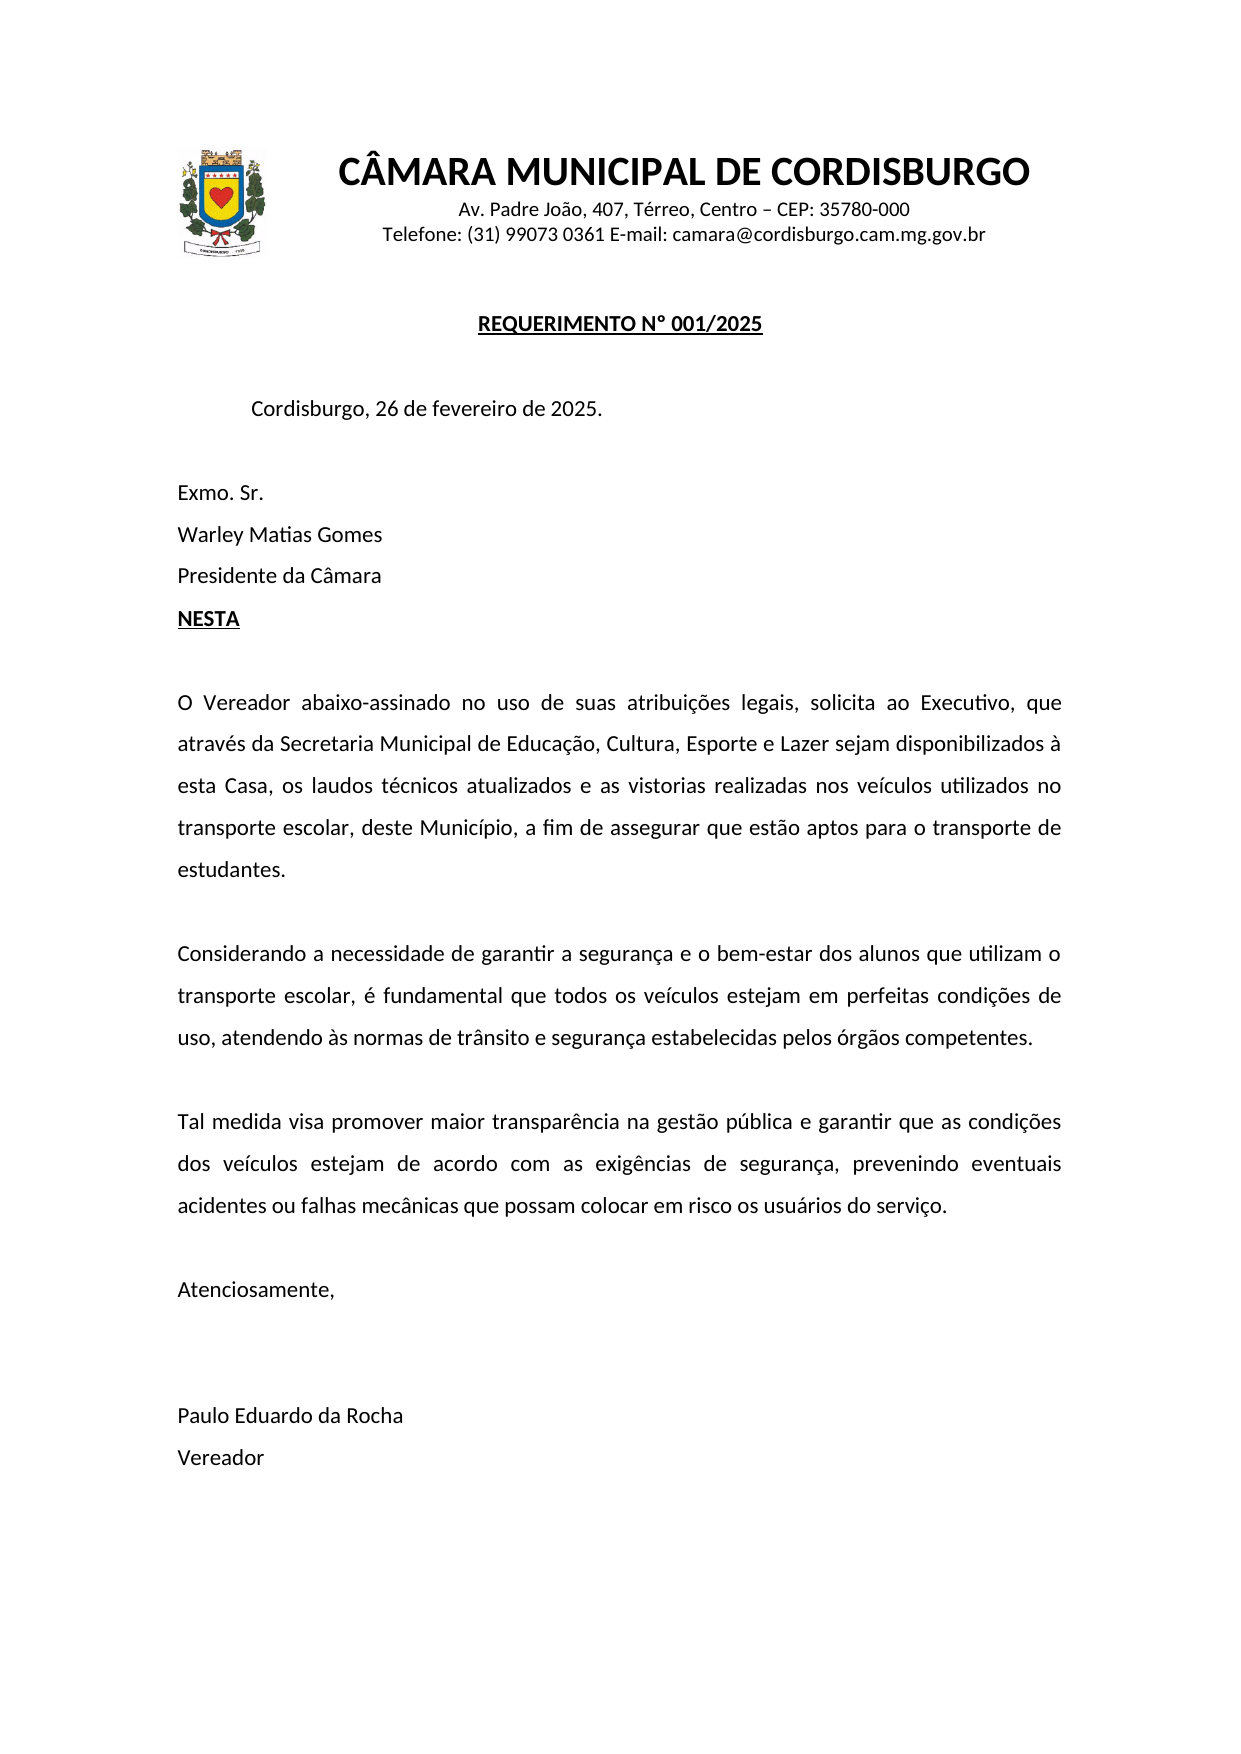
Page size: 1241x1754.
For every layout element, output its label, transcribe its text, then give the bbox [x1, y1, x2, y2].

picture [177, 147, 268, 259]
text Atenciosamente, [177, 1275, 1063, 1303]
text Considerando a necessidade de garantir a segurança e o bem-estar dos alunos que utilizam o transporte escolar, é fundamental que todos os veículos estejam em perfeitas condições de uso, atendendo às normas de trânsito e segurança estabelecidas pelos órgãos competentes. [177, 939, 1063, 1051]
text Warley Matias Gomes [177, 520, 1063, 548]
text REQUERIMENTO Nº 001/2025 [177, 309, 1063, 337]
text Paulo Eduardo da Rocha [177, 1401, 1063, 1429]
text Exmo. Sr. [177, 478, 1063, 506]
text O Vereador abaixo-assinado no uso de suas atribuições legais, solicita ao Executivo, que através da Secretaria Municipal de Educação, Cultura, Esporte e Lazer sejam disponibilizados à esta Casa, os laudos técnicos atualizados e as vistorias realizadas nos veículos utilizados no transporte escolar, deste Município, a fim de assegurar que estão aptos para o transporte de estudantes. [177, 688, 1063, 883]
text Tal medida visa promover maior transparência na gestão pública e garantir que as condições dos veículos estejam de acordo com as exigências de segurança, prevenindo eventuais acidentes ou falhas mecânicas que possam colocar em risco os usuários do serviço. [177, 1107, 1063, 1219]
text NESTA [177, 604, 1063, 632]
text Cordisburgo, 26 de fevereiro de 2025. [177, 394, 1063, 422]
text Vereador [177, 1443, 1063, 1471]
text Presidente da Câmara [177, 562, 1063, 590]
